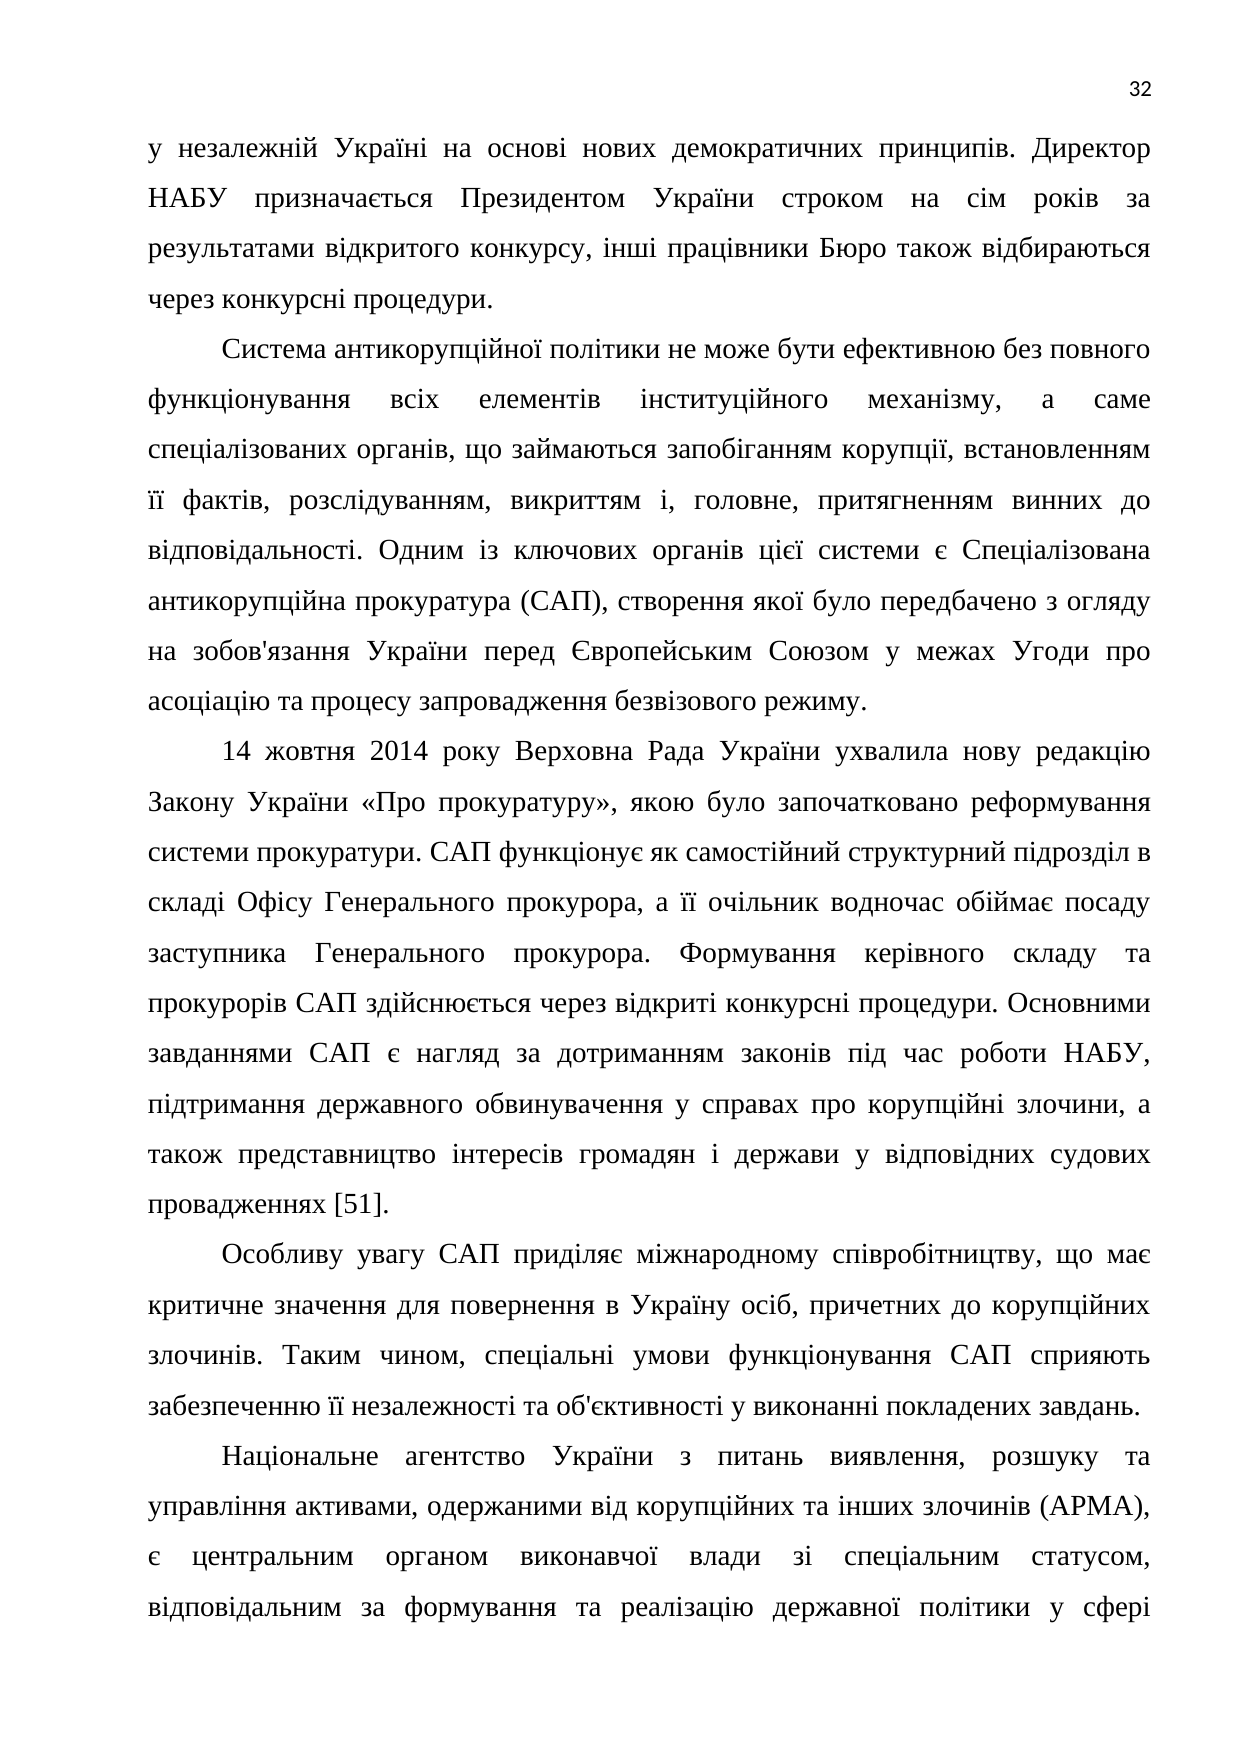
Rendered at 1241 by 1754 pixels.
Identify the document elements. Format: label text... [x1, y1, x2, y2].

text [148, 1438, 1152, 1622]
text 14 жовтня 2014 року Верховна Рада України ухвалила нову редакцію Закону України «Про прокуратуру», якою було започатковано реформування системи прокуратури. САП функціонує як самостійний структурний підрозділ в складі Офісу Генерального прокурора, а її очільник водночас обіймає посаду заступника Генерального прокурора. Формування керівного складу та прокурорів САП здійснюється через відкриті конкурсні процедури. Основними завданнями САП є нагляд за дотриманням законів під час роботи НАБУ, підтримання державного обвинувачення у справах про корупційні злочини, а також представництво інтересів громадян і держави у відповідних судових провадженнях [51]. [148, 733, 1152, 1220]
text Система антикорупційної політики не може бути ефективною без повного функціонування всіх елементів інституційного механізму, а саме спеціалізованих органів, що займаються запобіганням корупції, встановленням її фактів, розслідуванням, викриттям і, головне, притягненням винних до відповідальності. Одним із ключових органів цієї системи є Спеціалізована антикорупційна прокуратура (САП), створення якої було передбачено з огляду на зобов'язання України перед Європейським Союзом у межах Угоди про асоціацію та процесу запровадження безвізового режиму. [148, 331, 1152, 717]
text Особливу увагу САП приділяє міжнародному співробітництву, що має критичне значення для повернення в Україну осіб, причетних до корупційних злочинів. Таким чином, спеціальні умови функціонування САП сприяють забезпеченню її незалежності та об'єктивності у виконанні покладених завдань. [148, 1237, 1152, 1421]
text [148, 130, 1152, 314]
